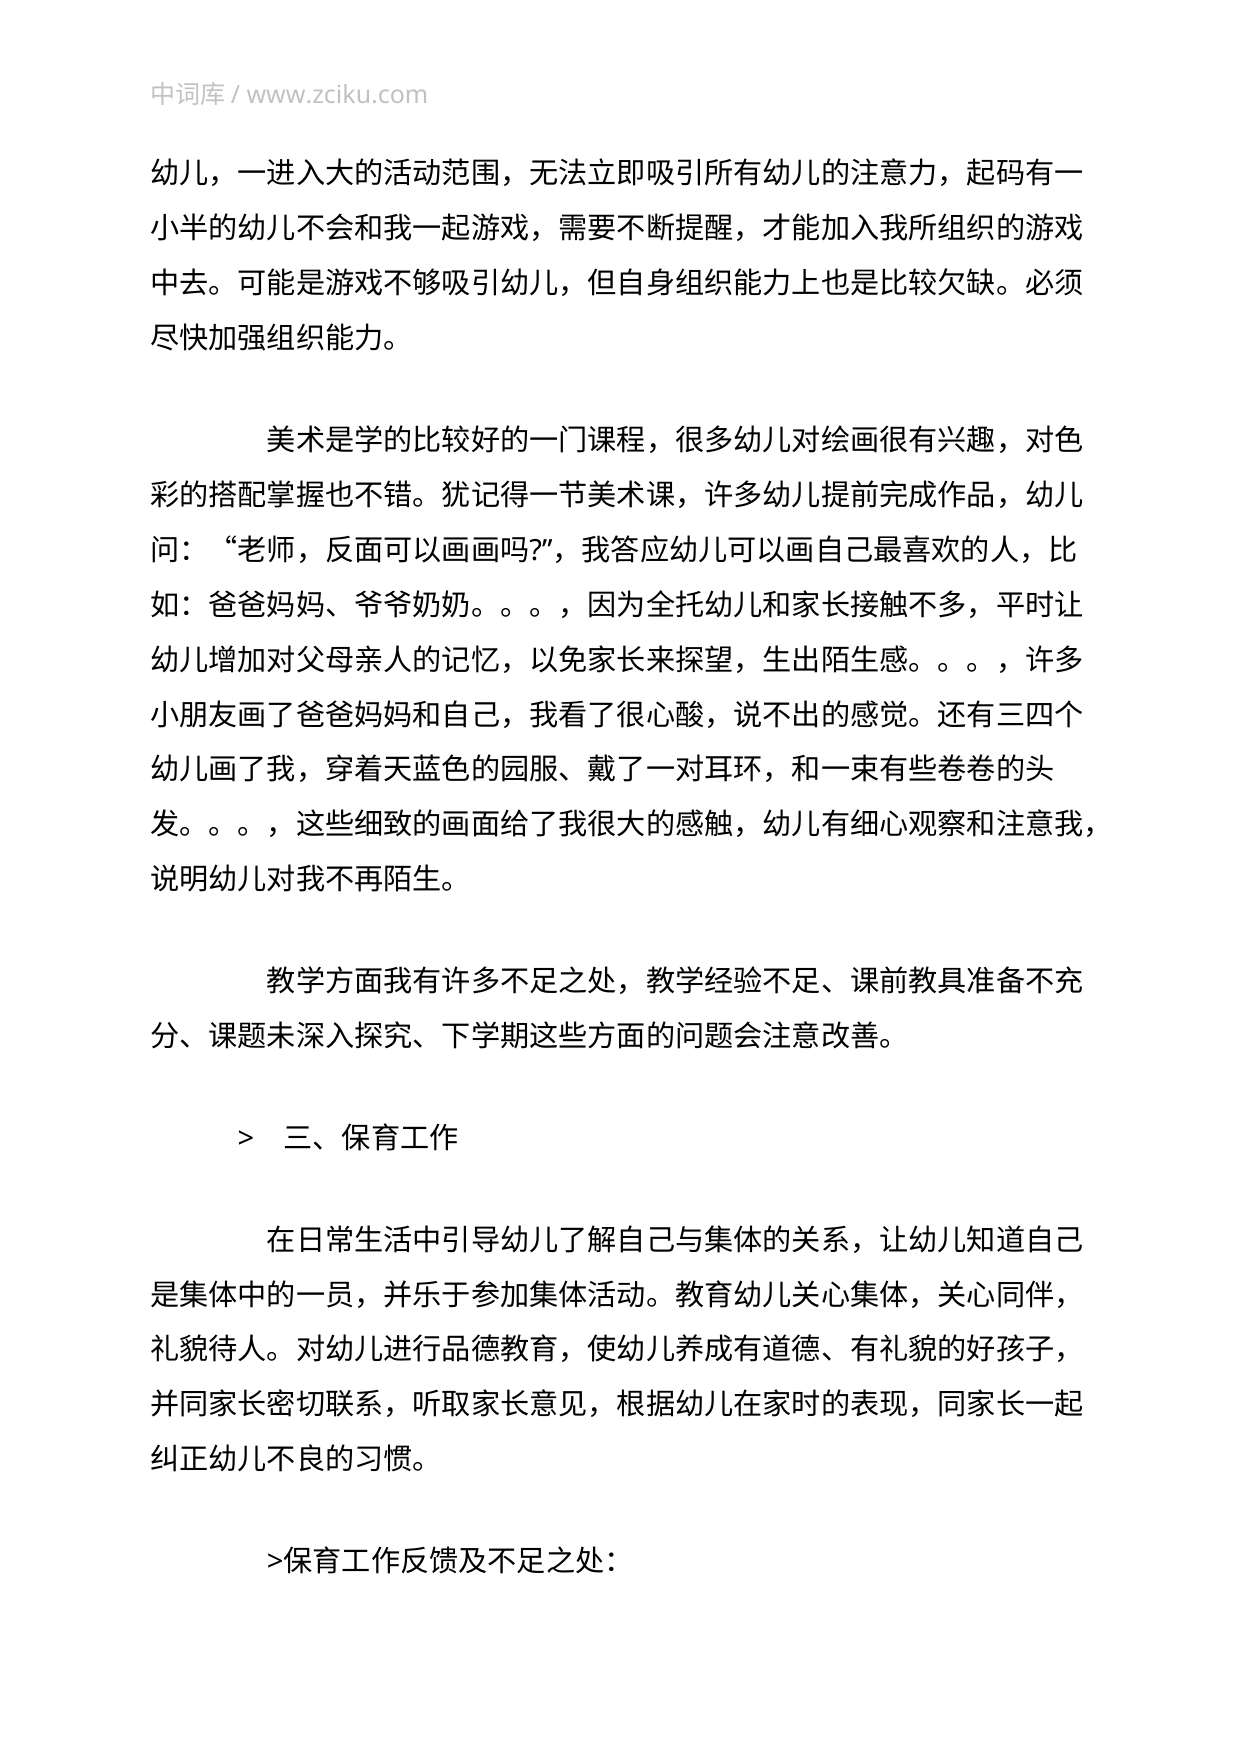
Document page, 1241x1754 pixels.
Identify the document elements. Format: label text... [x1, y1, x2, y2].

text 教学方面我有许多不足之处，教学经验不足、课前教具准备不充分、课题未深入探究、下学期这些方面的问题会注意改善。 [150, 957, 1090, 1055]
text > 三、保育工作 [150, 1114, 1090, 1157]
text 在日常生活中引导幼儿了解自己与集体的关系，让幼儿知道自己是集体中的一员，并乐于参加集体活动。教育幼儿关心集体，关心同伴，礼貌待人。对幼儿进行品德教育，使幼儿养成有道德、有礼貌的好孩子，并同家长密切联系，听取家长意见，根据幼儿在家时的表现，同家长一起纠正幼儿不良的习惯。 [150, 1216, 1090, 1478]
text 美术是学的比较好的一门课程，很多幼儿对绘画很有兴趣，对色彩的搭配掌握也不错。犹记得一节美术课，许多幼儿提前完成作品，幼儿问：“老师，反面可以画画吗?”，我答应幼儿可以画自己最喜欢的人，比如：爸爸妈妈、爷爷奶奶。。。，因为全托幼儿和家长接触不多，平时让幼儿增加对父母亲人的记忆，以免家长来探望，生出陌生感。。。，许多小朋友画了爸爸妈妈和自己，我看了很心酸，说不出的感觉。还有三四个幼儿画了我，穿着天蓝色的园服、戴了一对耳环，和一束有些卷卷的头发。。。，这些细致的画面给了我很大的感触，幼儿有细心观察和注意我，说明幼儿对我不再陌生。 [150, 416, 1090, 898]
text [150, 150, 1090, 357]
text >保育工作反馈及不足之处： [150, 1537, 1090, 1580]
